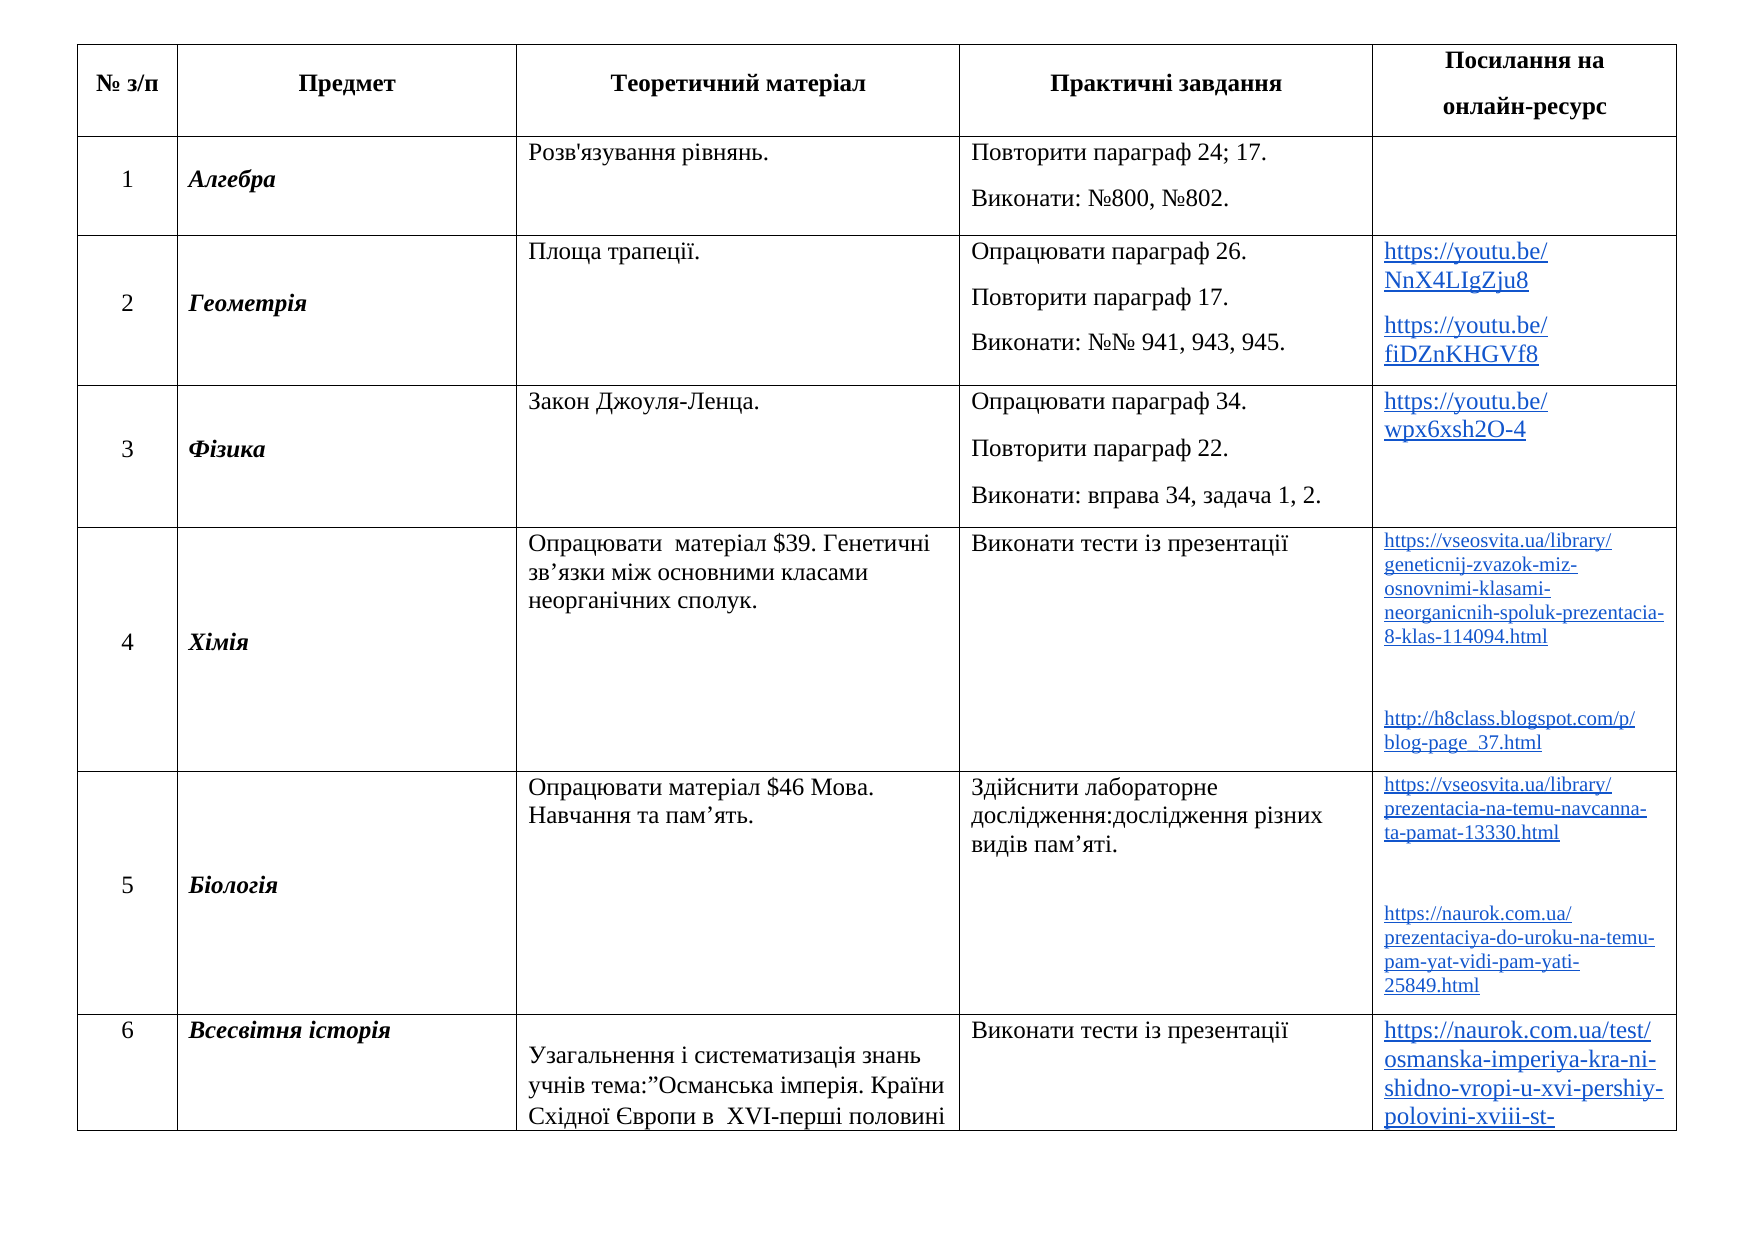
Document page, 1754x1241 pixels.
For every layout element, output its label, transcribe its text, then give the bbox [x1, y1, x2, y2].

table_cell Опрацювати матеріал $39. Генетичні зв’язки між основними класами неорганічних сполук. [517, 528, 959, 771]
table_cell 5 [78, 772, 177, 1014]
table_cell [1373, 137, 1676, 235]
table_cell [960, 1015, 1372, 1130]
table_cell Розв'язування рівнянь. [517, 137, 959, 235]
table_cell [1373, 1015, 1676, 1130]
table_cell Здійснити лабораторне дослідження:дослідження різних видів пам’яті. [960, 772, 1372, 1014]
table_cell 3 [78, 386, 177, 527]
table_header Теоретичний матеріал [517, 45, 959, 136]
table_header Посилання на онлайн-ресурс [1373, 45, 1676, 136]
table_cell Площа трапеції. [517, 236, 959, 385]
table_cell 6 [78, 1015, 177, 1130]
table_cell Хімія [178, 528, 516, 771]
table_header Практичні завдання [960, 45, 1372, 136]
table_cell Всесвітня історія [178, 1015, 516, 1130]
table_cell https://youtu.be/wpx6xsh2O-4 [1373, 386, 1676, 527]
table_cell Опрацювати параграф 26. Повторити параграф 17. Виконати: №№ 941, 943, 945. [960, 236, 1372, 385]
table_cell Закон Джоуля-Ленца. [517, 386, 959, 527]
table_cell Виконати тести із презентації [960, 528, 1372, 771]
table_cell Алгебра [178, 137, 516, 235]
table_header № з/п [78, 45, 177, 136]
table_cell 1 [78, 137, 177, 235]
table_cell https://vseosvita.ua/library/geneticnij-zvazok-miz-osnovnimi-klasami-neorganicnih-spoluk-prezentacia-8-klas-114094.html http://h8class.blogspot.com/p/blog-page_37.html [1373, 528, 1676, 771]
table_cell https://vseosvita.ua/library/prezentacia-na-temu-navcanna-ta-pamat-13330.html https://naurok.com.ua/prezentaciya-do-uroku-na-temu-pam-yat-vidi-pam-yati-25849.html [1373, 772, 1676, 1014]
table_cell Геометрія [178, 236, 516, 385]
table_cell https://youtu.be/NnX4LIgZju8 https://youtu.be/fiDZnKHGVf8 [1373, 236, 1676, 385]
table_cell Фізика [178, 386, 516, 527]
table_header Предмет [178, 45, 516, 136]
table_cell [517, 1015, 959, 1130]
table_cell 2 [78, 236, 177, 385]
table_cell Опрацювати параграф 34. Повторити параграф 22. Виконати: вправа 34, задача 1, 2. [960, 386, 1372, 527]
table_cell 4 [78, 528, 177, 771]
table_cell Опрацювати матеріал $46 Мова. Навчання та пам’ять. [517, 772, 959, 1014]
table_cell Повторити параграф 24; 17. Виконати: №800, №802. [960, 137, 1372, 235]
table_cell Біологія [178, 772, 516, 1014]
